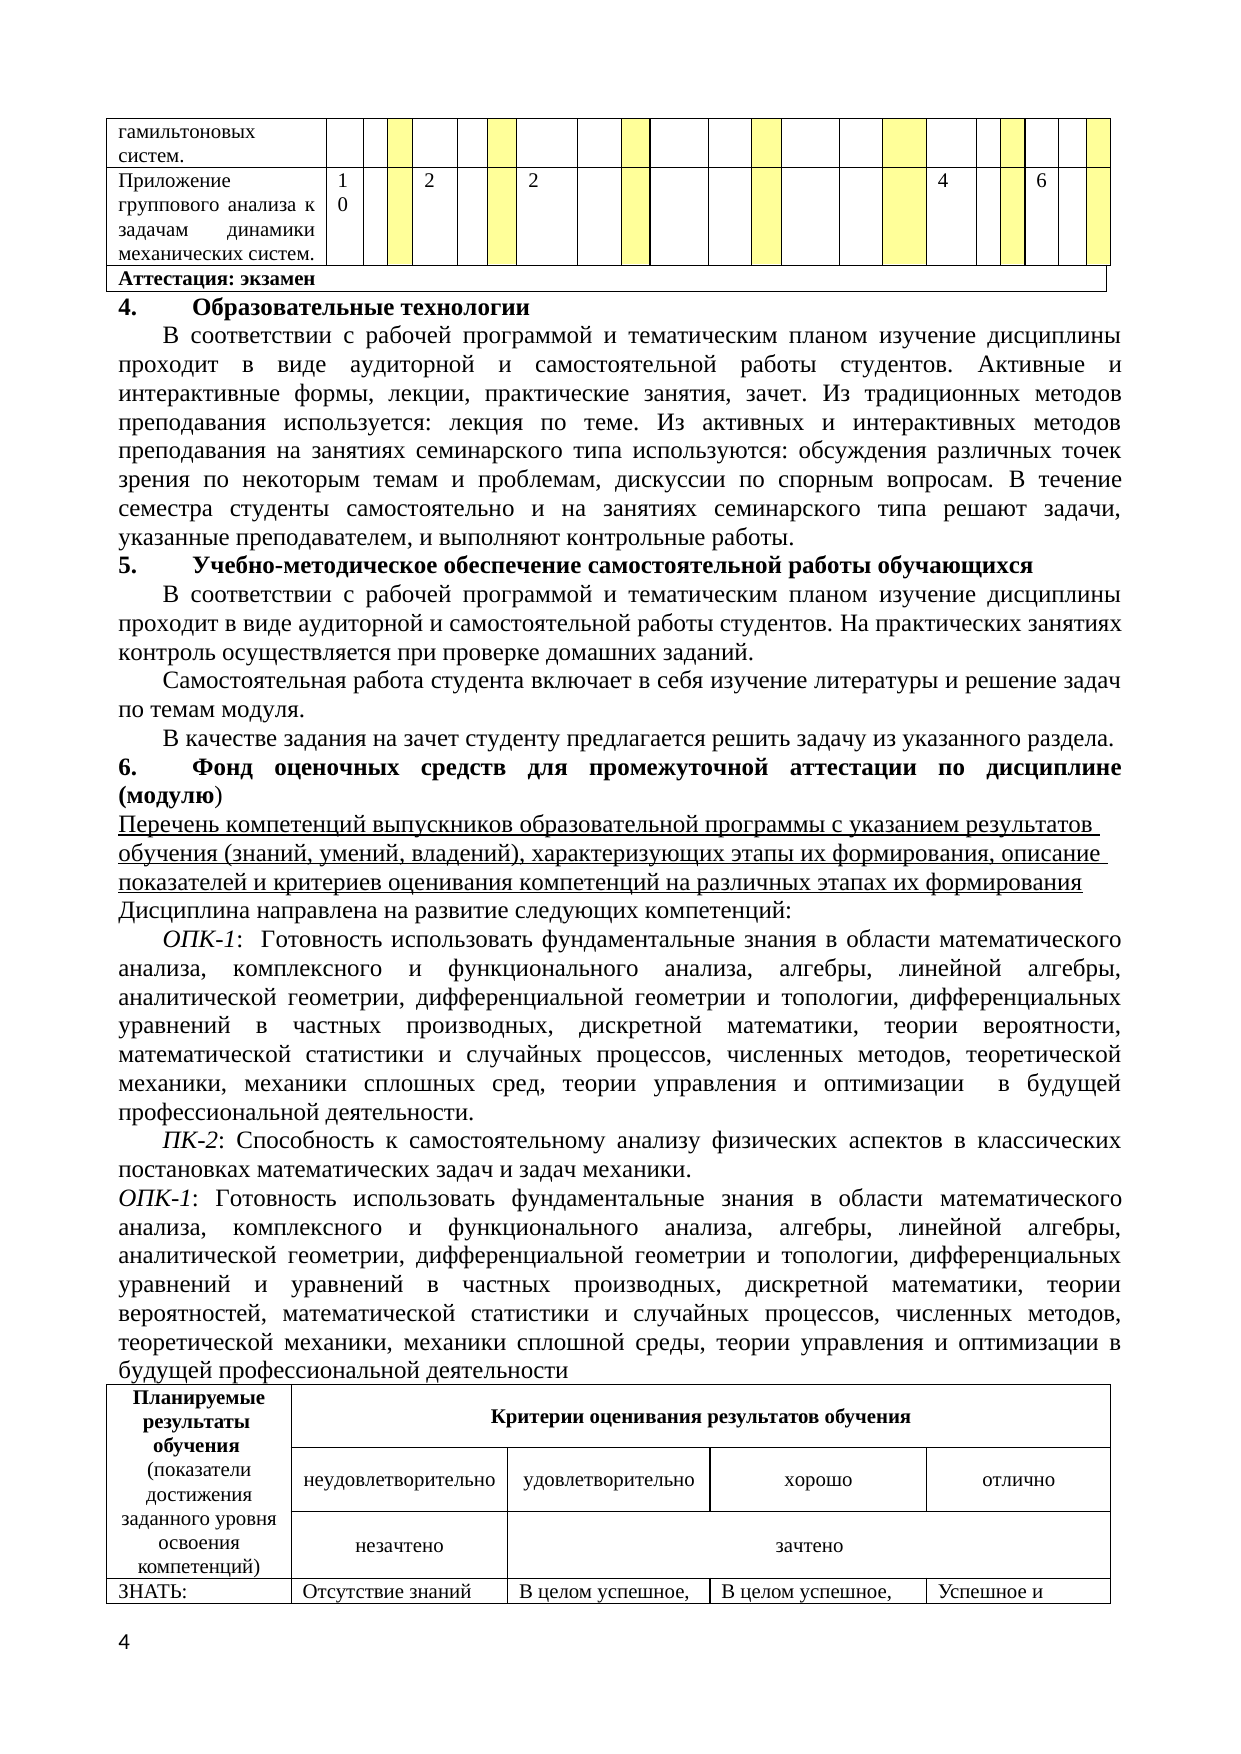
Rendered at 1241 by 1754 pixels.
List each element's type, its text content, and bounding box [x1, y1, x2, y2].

table_cell [488, 168, 516, 264]
table_cell [622, 119, 649, 167]
table_cell [651, 119, 708, 167]
table_cell 8 [327, 119, 363, 167]
table_cell [782, 168, 839, 264]
table_cell [883, 168, 926, 264]
table_cell [458, 168, 487, 264]
table_cell Приложение группового анализа к задачам динамики механических систем. [107, 168, 326, 264]
table_cell 2 [517, 119, 577, 167]
table_cell [977, 119, 1000, 167]
list Образовательные технологии [118, 292, 1122, 320]
table_cell [488, 119, 516, 167]
table_cell [977, 168, 1000, 264]
table_cell [1001, 119, 1024, 167]
table_cell [1087, 119, 1110, 167]
table_cell 6 [1026, 119, 1058, 167]
list ПК-2: Способность к самостоятельному анализу физических аспектов в классических постановках математических задач и задач механики. [118, 1125, 1122, 1183]
table_cell [752, 119, 781, 167]
table_header Планируемые результаты обучения (показатели достижения заданного уровня освоения компетенций) [107, 1385, 291, 1578]
text В соответствии с рабочей программой и тематическим планом изучение дисциплины проходит в виде аудиторной и самостоятельной работы студентов. Активные и интерактивные формы, лекции, практические занятия, зачет. Из традиционных методов преподавания используется: лекция по теме. Из активных и интерактивных методов преподавания на занятиях семинарского типа используются: обсуждения различных точек зрения по некоторым темам и проблемам, дискуссии по спорным вопросам. В течение семестра студенты самостоятельно и на занятиях семинарского типа решают задачи, указанные преподавателем, и выполняют контрольные работы. [118, 320, 1122, 550]
list ОПК-1: Готовность использовать фундаментальные знания в области математического анализа, комплексного и функционального анализа, алгебры, линейной алгебры, аналитической геометрии, дифференциальной геометрии и топологии, дифференциальных уравнений и уравнений в частных производных, дискретной математики, теории вероятностей, математической статистики и случайных процессов, численных методов, теоретической механики, механики сплошной среды, теории управления и оптимизации в будущей профессиональной деятельности [118, 1183, 1122, 1384]
table_cell 2 [413, 168, 457, 264]
table_cell 6 [1026, 168, 1058, 264]
table_cell [752, 168, 781, 264]
table_cell [1059, 168, 1086, 264]
table_cell 2 [517, 168, 577, 264]
table_cell [388, 168, 412, 264]
text Дисциплина направлена на развитие следующих компетенций: [118, 895, 1122, 924]
table_cell [840, 119, 882, 167]
text В соответствии с рабочей программой и тематическим планом изучение дисциплины проходит в виде аудиторной и самостоятельной работы студентов. На практических занятиях контроль осуществляется при проверке домашних заданий. [118, 579, 1122, 665]
table_cell [388, 119, 412, 167]
table_cell [782, 119, 839, 167]
table_cell [578, 119, 621, 167]
table_cell [883, 119, 926, 167]
table_cell зачтено [508, 1512, 1110, 1578]
table_cell [1001, 168, 1024, 264]
table_cell 4 [927, 168, 976, 264]
table_cell [651, 168, 708, 264]
table_cell удовлетворительно [508, 1448, 709, 1511]
table_cell [709, 168, 751, 264]
table_cell 4 [927, 119, 976, 167]
table_cell 10 [327, 168, 363, 264]
table_cell [1059, 119, 1086, 167]
text В качестве задания на зачет студенту предлагается решить задачу из указанного раздела. [118, 723, 1122, 752]
table_cell незачтено [292, 1512, 507, 1578]
table_cell 2 [413, 119, 457, 167]
table_cell [709, 119, 751, 167]
table_cell отлично [927, 1448, 1110, 1511]
list Фонд оценочных средств для промежуточной аттестации по дисциплине (модулю) [118, 752, 1122, 809]
table_header Критерии оценивания результатов обучения [292, 1385, 1110, 1447]
table_cell [840, 168, 882, 264]
table_cell [458, 119, 487, 167]
table_cell хорошо [711, 1448, 926, 1511]
table_cell [1087, 168, 1110, 264]
table_cell [578, 168, 621, 264]
list Учебно-методическое обеспечение самостоятельной работы обучающихся [118, 550, 1122, 579]
text ОПК-1: Готовность использовать фундаментальные знания в области математического анализа, комплексного и функционального анализа, алгебры, линейной алгебры, аналитической геометрии, дифференциальной геометрии и топологии, дифференциальных уравнений в частных производных, дискретной математики, теории вероятности, математической статистики и случайных процессов, численных методов, теоретической механики, механики сплошных сред, теории управления и оптимизации в будущей профессиональной деятельности. [118, 924, 1122, 1125]
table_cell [107, 119, 326, 167]
table_cell Аттестация: экзамен [107, 266, 1106, 291]
text Самостоятельная работа студента включает в себя изучение литературы и решение задач по темам модуля. [118, 665, 1122, 723]
list Перечень компетенций выпускников образовательной программы с указанием результатов обучения (знаний, умений, владений), характеризующих этапы их формирования, описание показателей и критериев оценивания компетенций на различных этапах их формирования [118, 809, 1122, 895]
table_cell [364, 119, 387, 167]
table_cell [364, 168, 387, 264]
table_cell неудовлетворительно [292, 1448, 507, 1511]
table_cell [622, 168, 649, 264]
